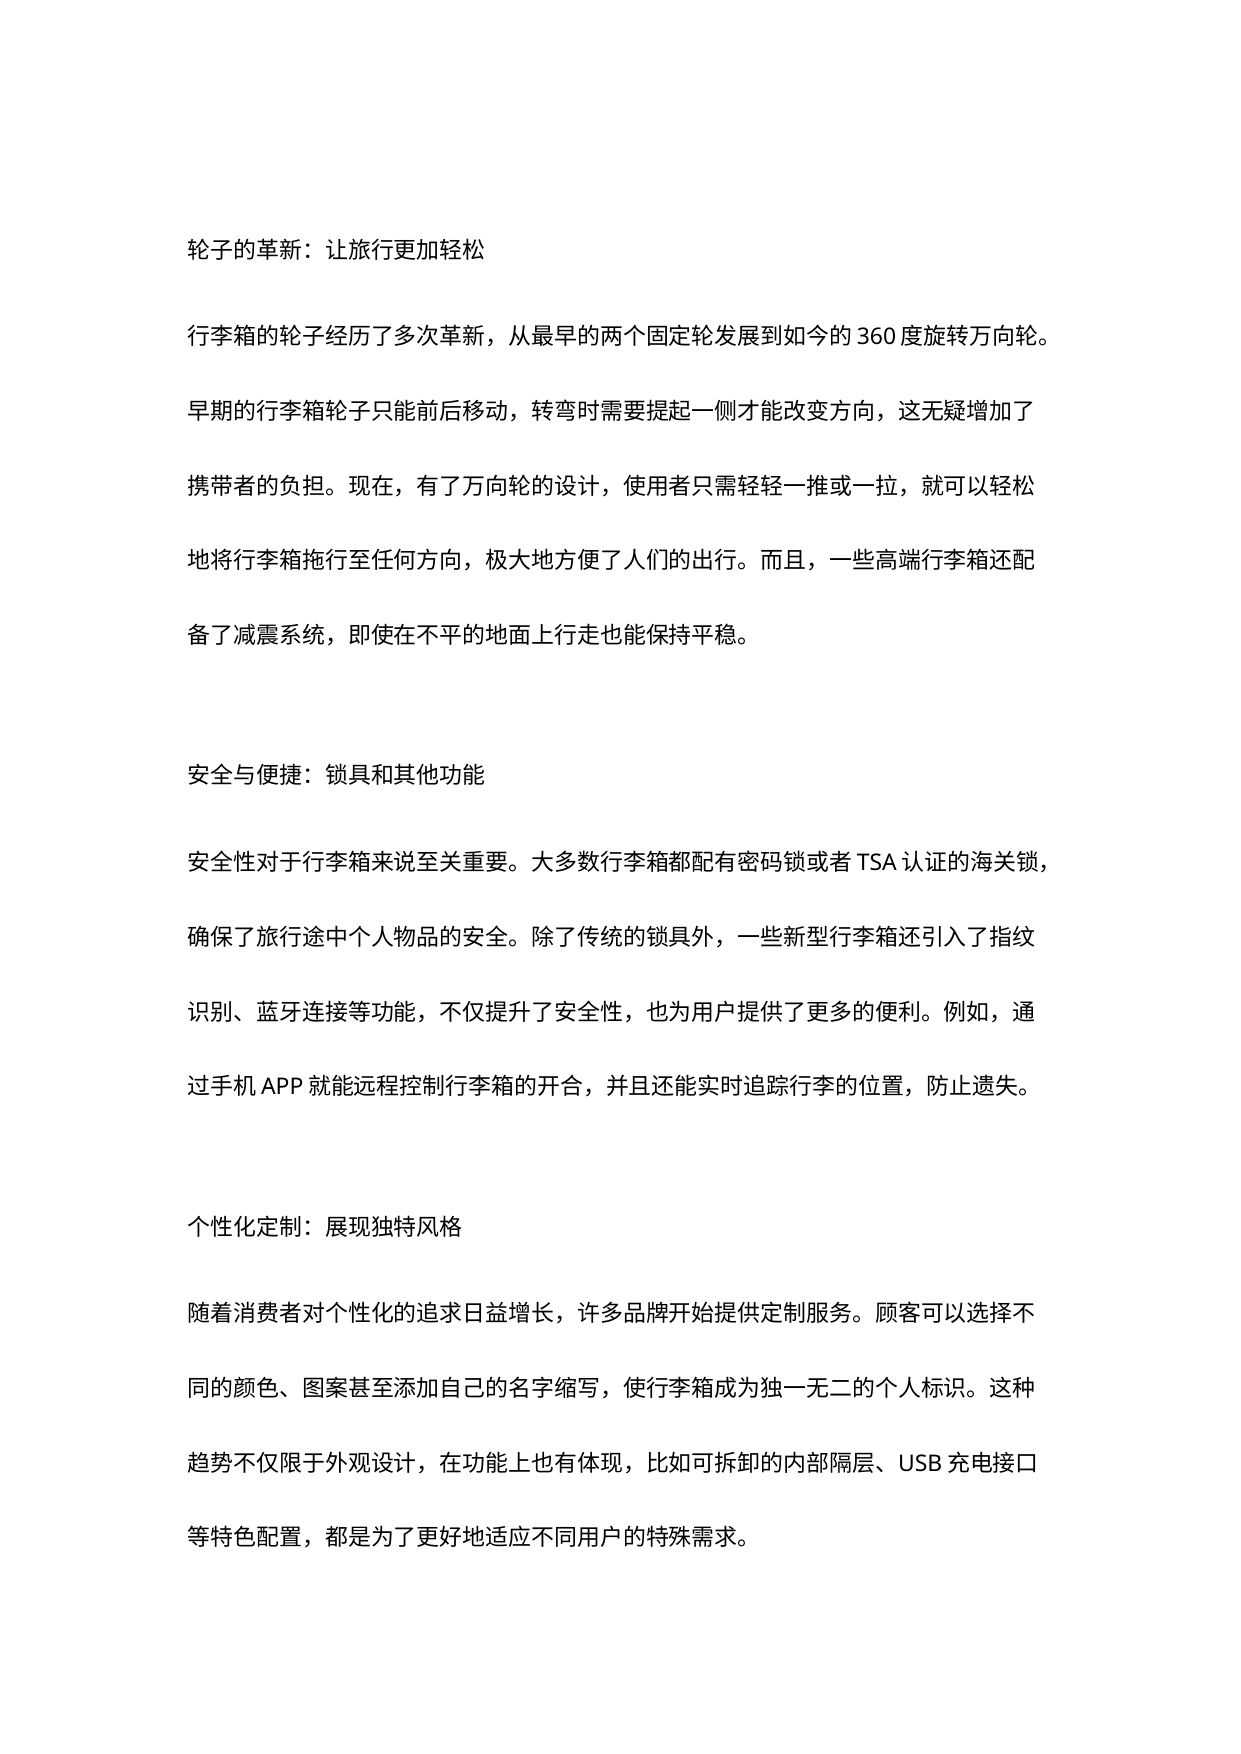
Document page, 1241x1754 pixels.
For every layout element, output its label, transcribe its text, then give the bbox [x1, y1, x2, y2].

text 安全性对于行李箱来说至关重要。大多数行李箱都配有密码锁或者TSA认证的海关锁，确保了旅行途中个人物品的安全。除了传统的锁具外，一些新型行李箱还引入了指纹识别、蓝牙连接等功能，不仅提升了安全性，也为用户提供了更多的便利。例如，通过手机APP就能远程控制行李箱的开合，并且还能实时追踪行李的位置，防止遗失。 [187, 828, 1053, 1117]
text 轮子的革新：让旅行更加轻松 [187, 216, 1053, 281]
text 行李箱的轮子经历了多次革新，从最早的两个固定轮发展到如今的360度旋转万向轮。早期的行李箱轮子只能前后移动，转弯时需要提起一侧才能改变方向，这无疑增加了携带者的负担。现在，有了万向轮的设计，使用者只需轻轻一推或一拉，就可以轻松地将行李箱拖行至任何方向，极大地方便了人们的出行。而且，一些高端行李箱还配备了减震系统，即使在不平的地面上行走也能保持平稳。 [187, 302, 1053, 666]
text 随着消费者对个性化的追求日益增长，许多品牌开始提供定制服务。顾客可以选择不同的颜色、图案甚至添加自己的名字缩写，使行李箱成为独一无二的个人标识。这种趋势不仅限于外观设计，在功能上也有体现，比如可拆卸的内部隔层、USB充电接口等特色配置，都是为了更好地适应不同用户的特殊需求。 [187, 1279, 1053, 1568]
text 安全与便捷：锁具和其他功能 [187, 742, 1053, 807]
text 个性化定制：展现独特风格 [187, 1193, 1053, 1258]
